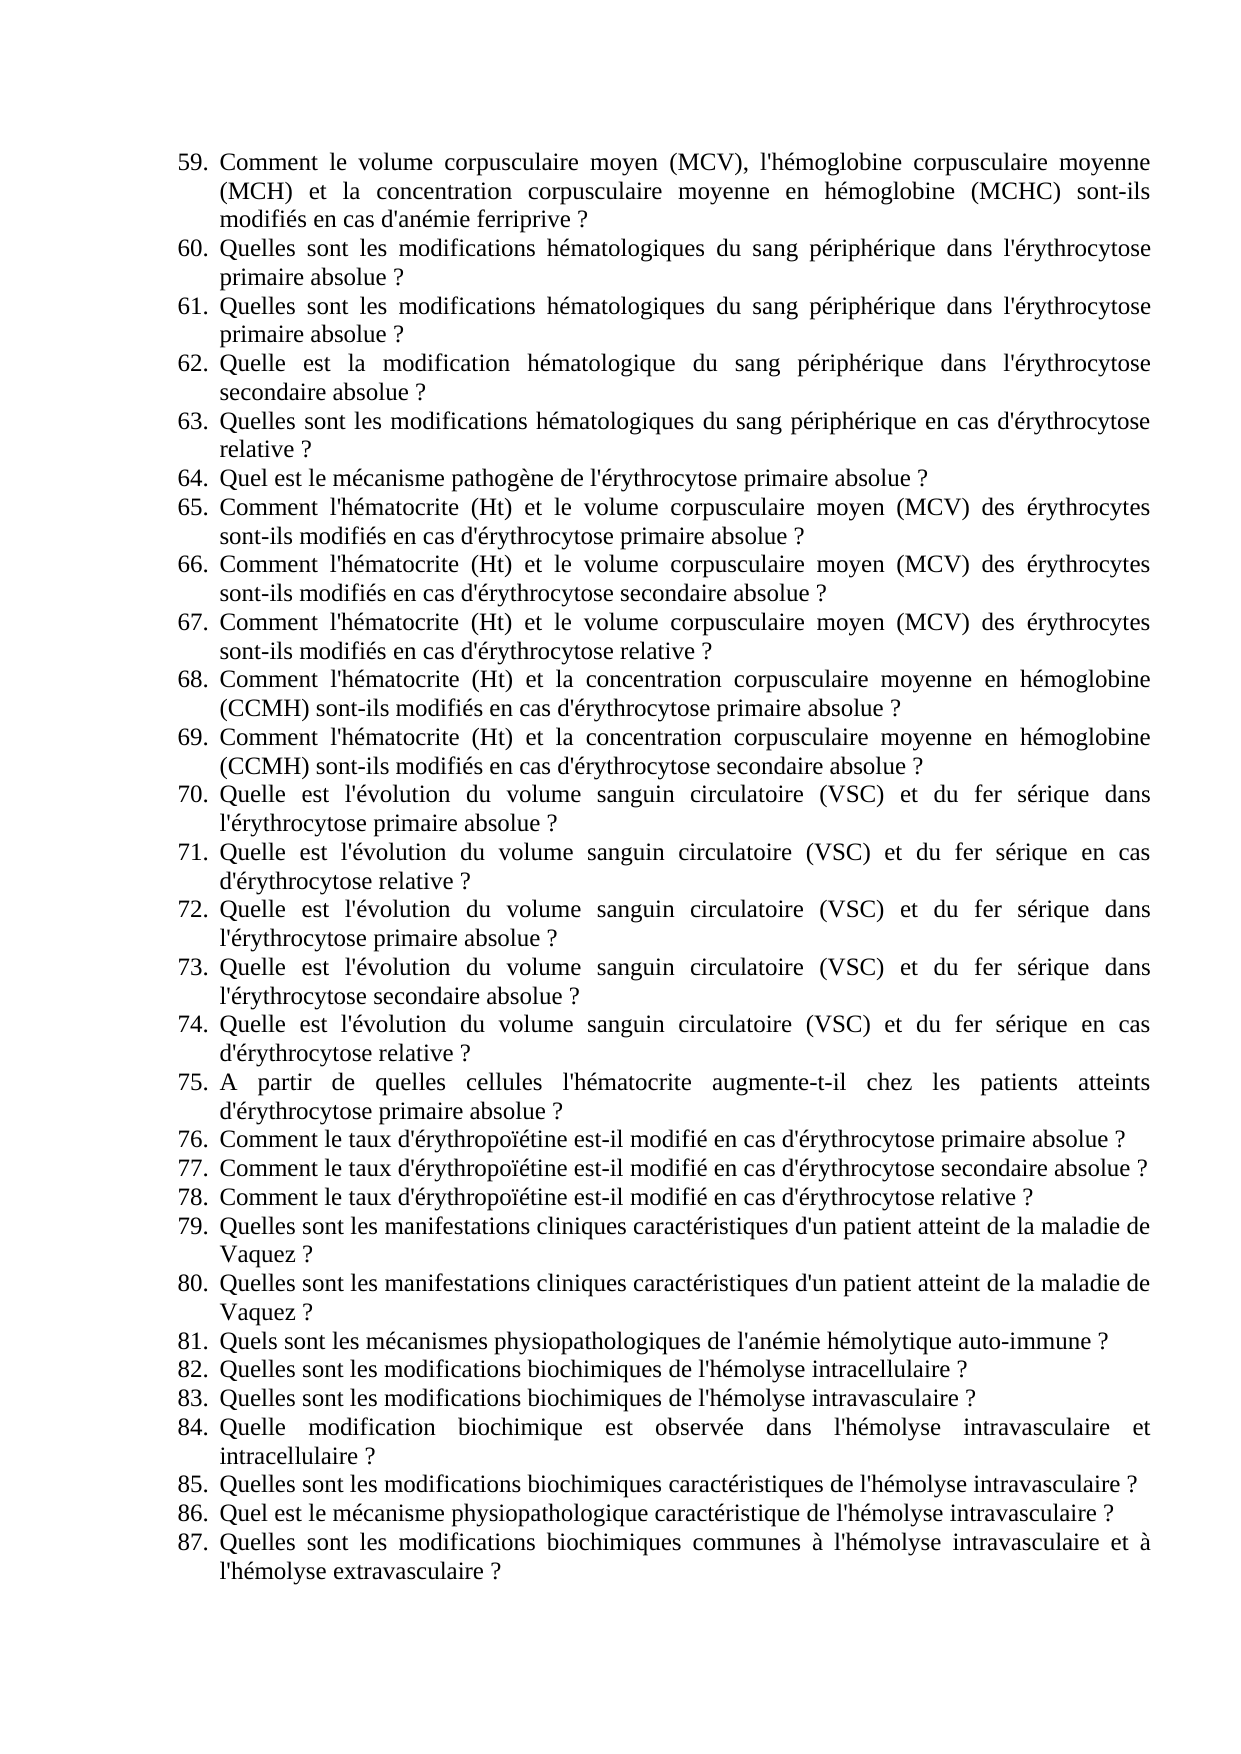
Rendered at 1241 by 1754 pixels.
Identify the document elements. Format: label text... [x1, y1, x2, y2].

list Quelle modification biochimique est observée dans l'hémolyse intravasculaire et intracellulaire ? [177, 1412, 1152, 1469]
list Quelles sont les modifications biochimiques de l'hémolyse intracellulaire ? [177, 1354, 1152, 1383]
list Quelles sont les modifications biochimiques de l'hémolyse intravasculaire ? [177, 1383, 1152, 1412]
list Quelle est l'évolution du volume sanguin circulatoire (VSC) et du fer sérique dans l'érythrocytose primaire absolue ? [177, 894, 1152, 952]
list Comment le taux d'érythropoïétine est-il modifié en cas d'érythrocytose primaire absolue ? [177, 1124, 1152, 1153]
list Quelles sont les manifestations cliniques caractéristiques d'un patient atteint de la maladie de Vaquez ? [177, 1211, 1152, 1268]
list Comment l'hématocrite (Ht) et la concentration corpusculaire moyenne en hémoglobine (CCMH) sont-ils modifiés en cas d'érythrocytose primaire absolue ? [177, 664, 1152, 722]
list Quelles sont les manifestations cliniques caractéristiques d'un patient atteint de la maladie de Vaquez ? [177, 1268, 1152, 1326]
list Quelle est l'évolution du volume sanguin circulatoire (VSC) et du fer sérique dans l'érythrocytose primaire absolue ? [177, 779, 1152, 837]
list Quelles sont les modifications hématologiques du sang périphérique en cas d'érythrocytose relative ? [177, 406, 1152, 463]
list Comment le taux d'érythropoïétine est-il modifié en cas d'érythrocytose secondaire absolue ? [177, 1153, 1152, 1182]
list Quels sont les mécanismes physiopathologiques de l'anémie hémolytique auto-immune ? [177, 1326, 1152, 1354]
list Quel est le mécanisme pathogène de l'érythrocytose primaire absolue ? [177, 463, 1152, 492]
list Quelle est l'évolution du volume sanguin circulatoire (VSC) et du fer sérique en cas d'érythrocytose relative ? [177, 1009, 1152, 1067]
list Quel est le mécanisme physiopathologique caractéristique de l'hémolyse intravasculaire ? [177, 1498, 1152, 1527]
list Quelle est la modification hématologique du sang périphérique dans l'érythrocytose secondaire absolue ? [177, 348, 1152, 406]
list Comment le taux d'érythropoïétine est-il modifié en cas d'érythrocytose relative ? [177, 1182, 1152, 1211]
list Comment l'hématocrite (Ht) et le volume corpusculaire moyen (MCV) des érythrocytes sont-ils modifiés en cas d'érythrocytose relative ? [177, 607, 1152, 664]
list Quelles sont les modifications hématologiques du sang périphérique dans l'érythrocytose primaire absolue ? [177, 233, 1152, 291]
list Quelles sont les modifications biochimiques caractéristiques de l'hémolyse intravasculaire ? [177, 1469, 1152, 1498]
list Comment l'hématocrite (Ht) et le volume corpusculaire moyen (MCV) des érythrocytes sont-ils modifiés en cas d'érythrocytose primaire absolue ? [177, 492, 1152, 549]
list Comment l'hématocrite (Ht) et la concentration corpusculaire moyenne en hémoglobine (CCMH) sont-ils modifiés en cas d'érythrocytose secondaire absolue ? [177, 722, 1152, 779]
list Quelle est l'évolution du volume sanguin circulatoire (VSC) et du fer sérique en cas d'érythrocytose relative ? [177, 837, 1152, 894]
list Comment l'hématocrite (Ht) et le volume corpusculaire moyen (MCV) des érythrocytes sont-ils modifiés en cas d'érythrocytose secondaire absolue ? [177, 549, 1152, 607]
list A partir de quelles cellules l'hématocrite augmente-t-il chez les patients atteints d'érythrocytose primaire absolue ? [177, 1067, 1152, 1124]
list Quelles sont les modifications hématologiques du sang périphérique dans l'érythrocytose primaire absolue ? [177, 291, 1152, 348]
list Quelle est l'évolution du volume sanguin circulatoire (VSC) et du fer sérique dans l'érythrocytose secondaire absolue ? [177, 952, 1152, 1009]
list Quelles sont les modifications biochimiques communes à l'hémolyse intravasculaire et à l'hémolyse extravasculaire ? [177, 1527, 1152, 1584]
